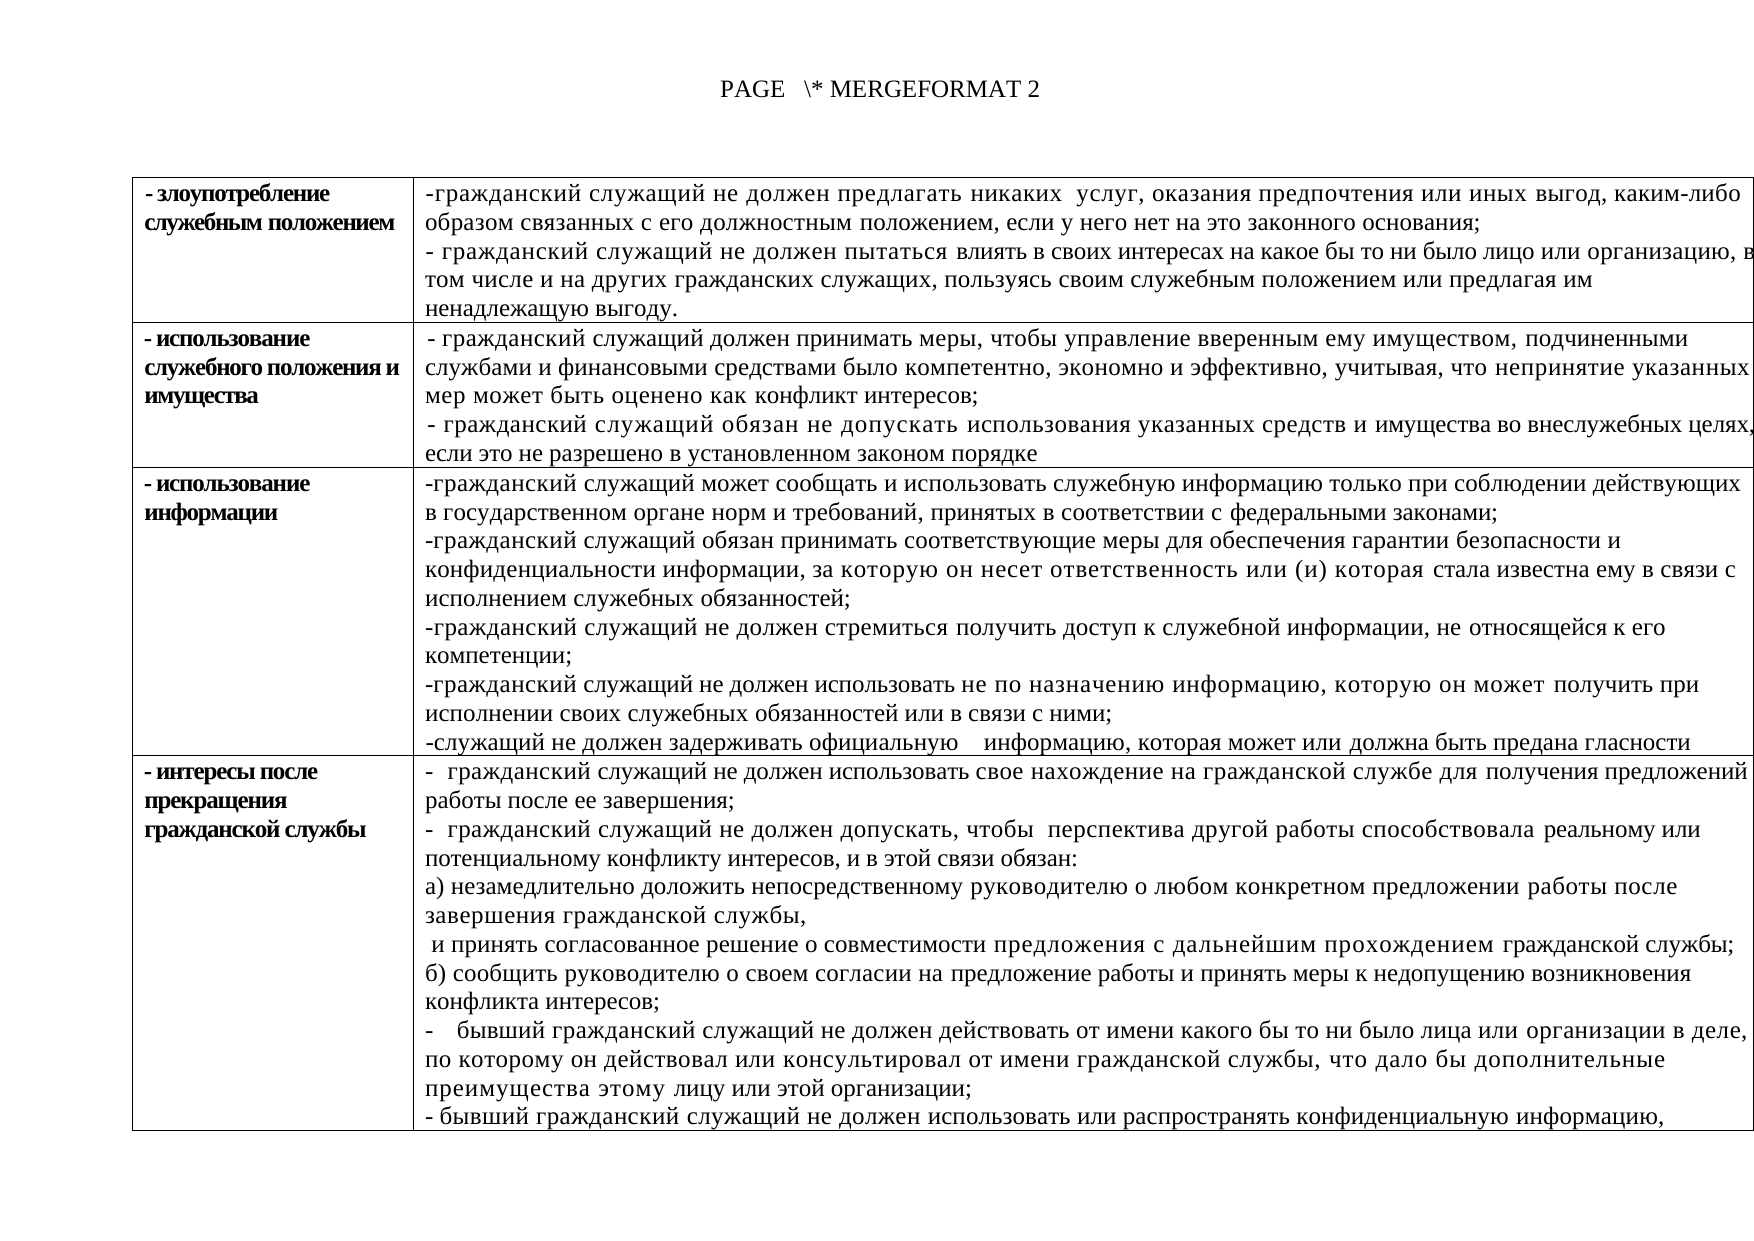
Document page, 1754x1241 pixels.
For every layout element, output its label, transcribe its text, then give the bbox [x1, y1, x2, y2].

table_cell - злоупотребление служебным положением [133, 178, 413, 322]
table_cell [133, 756, 413, 1130]
table_cell - использование служебного положения и имущества [133, 323, 413, 467]
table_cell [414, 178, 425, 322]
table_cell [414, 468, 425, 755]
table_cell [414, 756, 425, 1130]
table_cell - использование информации [133, 468, 413, 755]
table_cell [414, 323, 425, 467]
